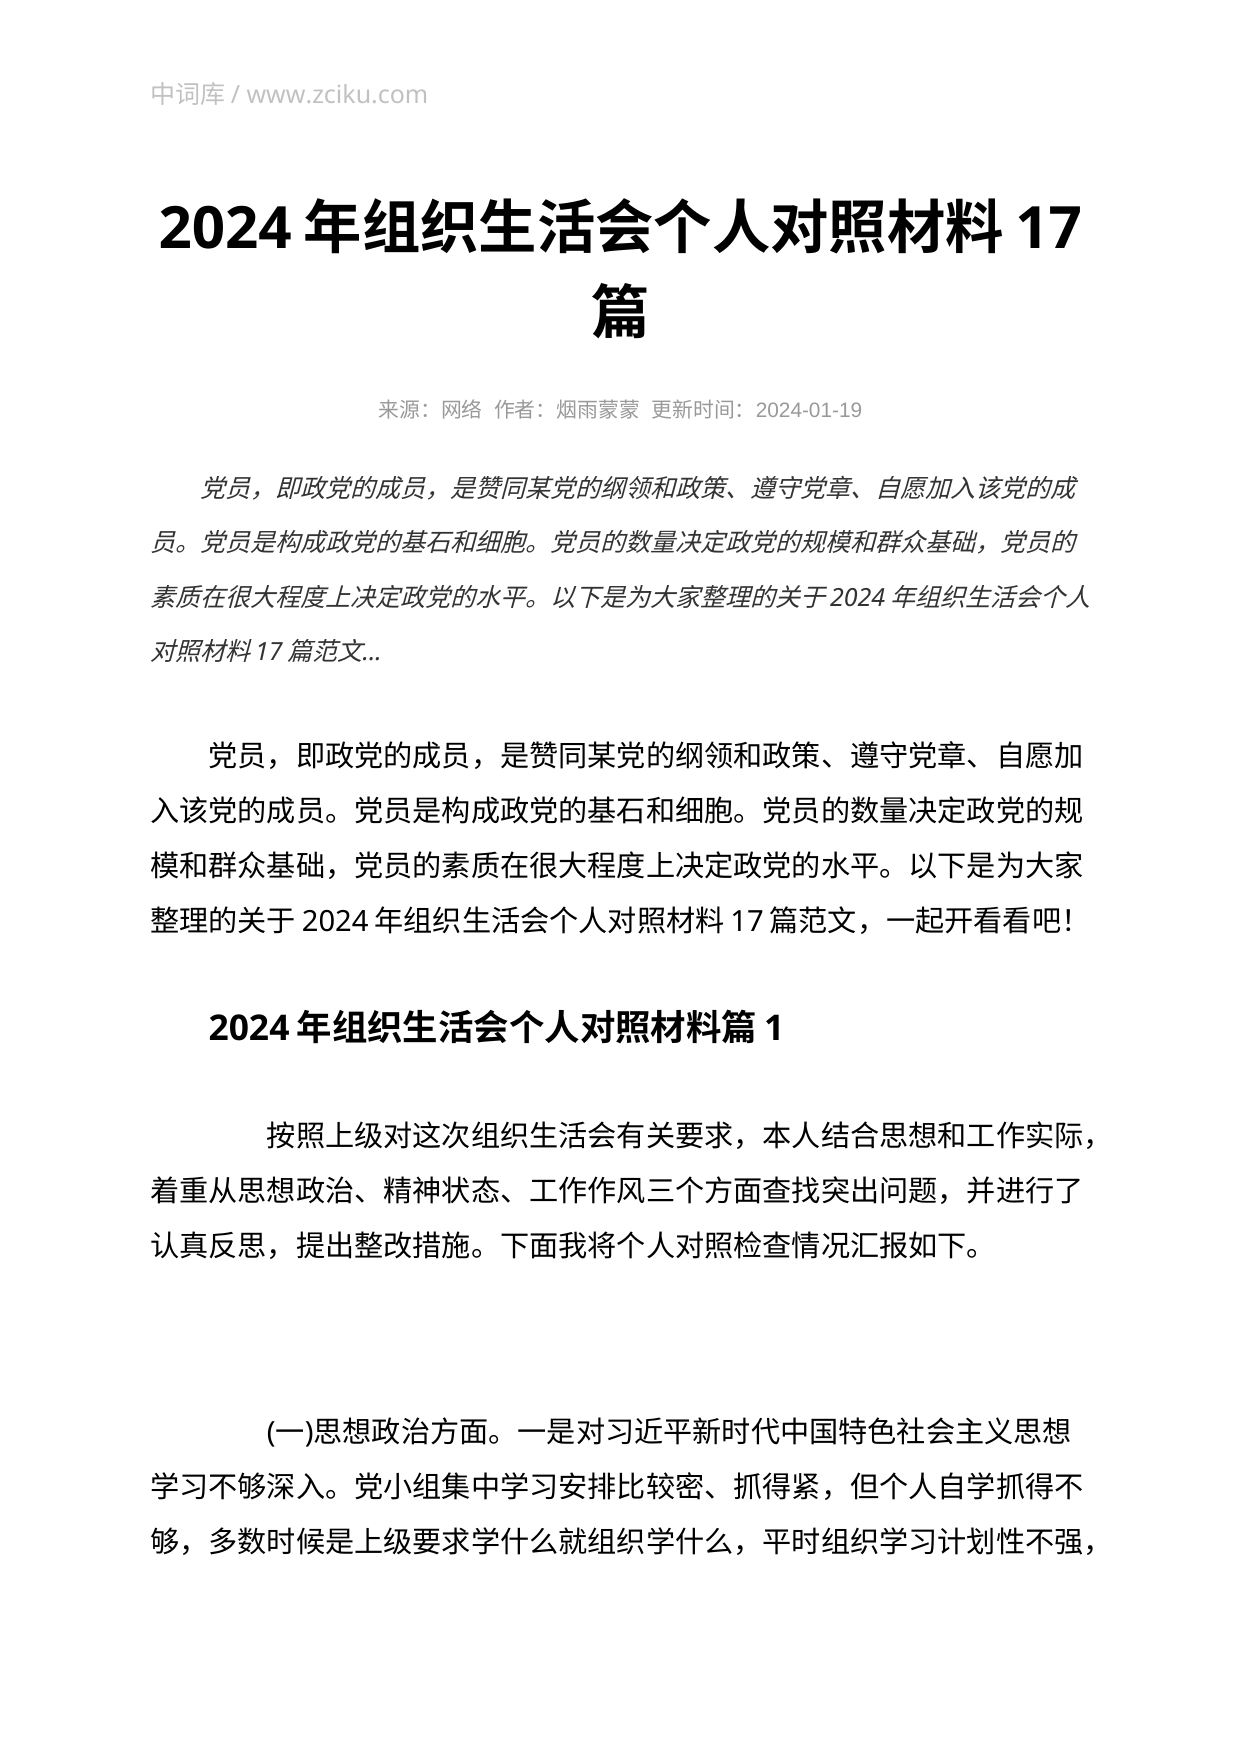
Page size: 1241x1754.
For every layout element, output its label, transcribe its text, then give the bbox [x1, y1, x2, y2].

text 党员，即政党的成员，是赞同某党的纲领和政策、遵守党章、自愿加入该党的成员。党员是构成政党的基石和细胞。党员的数量决定政党的规模和群众基础，党员的素质在很大程度上决定政党的水平。以下是为大家整理的关于2024年组织生活会个人对照材料17篇范文... [150, 468, 1090, 668]
text 2024年组织生活会个人对照材料篇1 [150, 999, 1090, 1051]
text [150, 1408, 1090, 1561]
text 党员，即政党的成员，是赞同某党的纲领和政策、遵守党章、自愿加入该党的成员。党员是构成政党的基石和细胞。党员的数量决定政党的规模和群众基础，党员的素质在很大程度上决定政党的水平。以下是为大家整理的关于2024年组织生活会个人对照材料17篇范文，一起开看看吧！ [150, 733, 1090, 940]
text 按照上级对这次组织生活会有关要求，本人结合思想和工作实际，着重从思想政治、精神状态、工作作风三个方面查找突出问题，并进行了认真反思，提出整改措施。下面我将个人对照检查情况汇报如下。 [150, 1113, 1090, 1265]
text 来源：网络 作者：烟雨蒙蒙 更新时间：2024-01-19 [150, 397, 1090, 421]
subtitle 2024年组织生活会个人对照材料17篇 [150, 181, 1090, 351]
